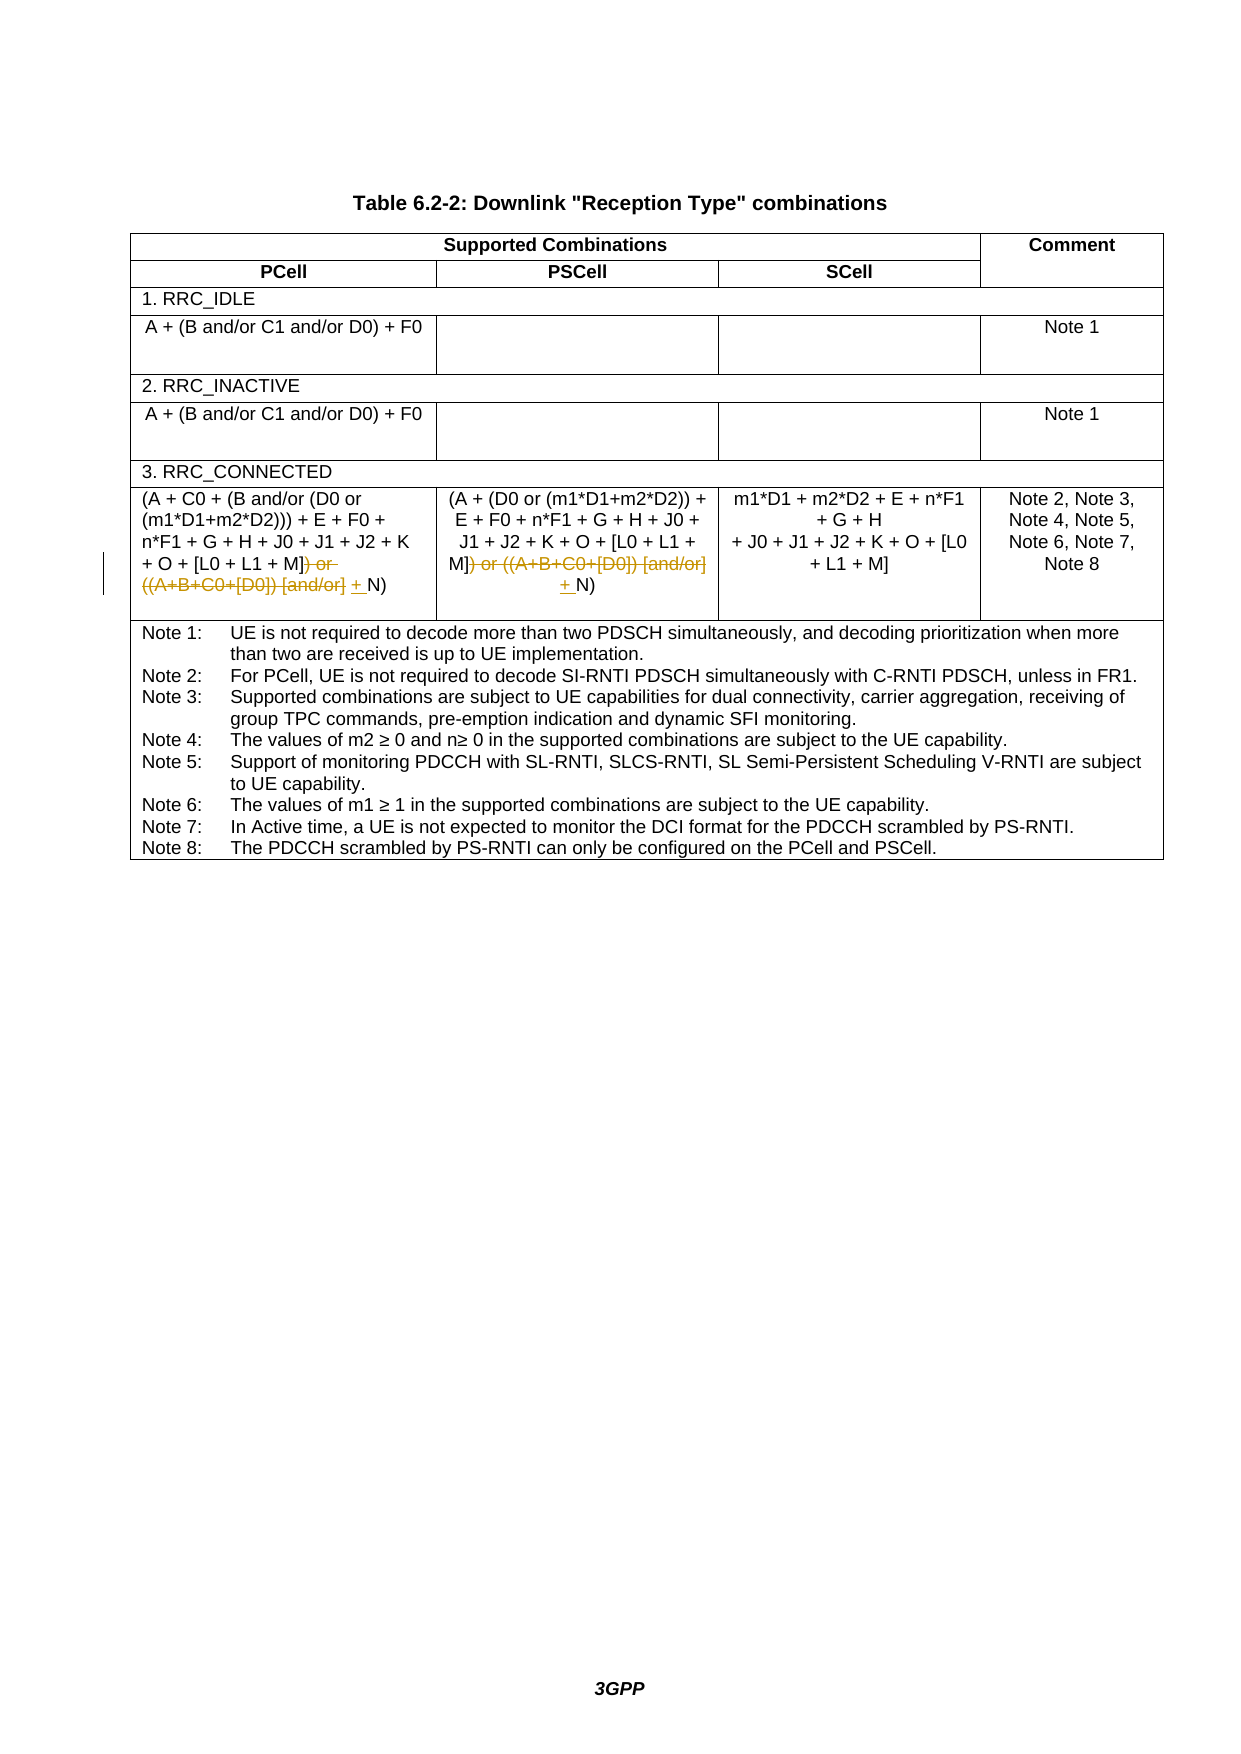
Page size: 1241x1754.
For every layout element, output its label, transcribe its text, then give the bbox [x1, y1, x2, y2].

table_cell 2. RRC_INACTIVE [131, 375, 1163, 402]
table_cell [437, 316, 718, 374]
table_cell PCell [131, 261, 436, 287]
table_cell Note 1 [981, 403, 1163, 460]
table_header Supported Combinations [131, 234, 980, 260]
table_cell (A + C0 + (B and/or (D0 or (m1*D1+m2*D2))) + E + F0 + n*F1 + G + H + J0 + J1 + J2 + K + O + [L0 + L1 + M] N) [131, 488, 436, 620]
table_cell PSCell [437, 261, 718, 287]
table_cell Note 1 [981, 316, 1163, 374]
table_header Comment [981, 234, 1163, 287]
table_cell Note 1: UE is not required to decode more than two PDSCH simultaneously, and decoding prioritization when more than two are received is up to UE implementation. Note 2: For PCell, UE is not required to decode SI-RNTI PDSCH simultaneously with C-RNTI PDSCH, unless in FR1. Note 3: Supported combinations are subject to UE capabilities for dual connectivity, carrier aggregation, receiving of group TPC commands, pre-emption indication and dynamic SFI monitoring. Note 4: The values of m2 ≥ 0 and n≥ 0 in the supported combinations are subject to the UE capability. Note 5: Support of monitoring PDCCH with SL-RNTI, SLCS-RNTI, SL Semi-Persistent Scheduling V-RNTI are subject to UE capability. Note 6: The values of m1 ≥ 1 in the supported combinations are subject to the UE capability. Note 7: In Active time, a UE is not expected to monitor the DCI format for the PDCCH scrambled by PS-RNTI. Note 8: The PDCCH scrambled by PS-RNTI can only be configured on the PCell and PSCell. [131, 621, 1163, 859]
table_cell A + (B and/or C1 and/or D0) + F0 [131, 403, 436, 460]
table_cell 1. RRC_IDLE [131, 288, 1163, 315]
table_cell SCell [719, 261, 980, 287]
text Table 6.2-2: Downlink "Reception Type" combinations [118, 190, 1122, 214]
table_cell m1*D1 + m2*D2 + E + n*F1 + G + H + J0 + J1 + J2 + K + O + [L0 + L1 + M] [719, 488, 980, 620]
table_cell 3. RRC_CONNECTED [131, 461, 1163, 487]
table_cell [437, 403, 718, 460]
table_cell A + (B and/or C1 and/or D0) + F0 [131, 316, 436, 374]
table_cell (A + (D0 or (m1*D1+m2*D2)) + E + F0 + n*F1 + G + H + J0 + J1 + J2 + K + O + [L0 + L1 + M] N) [437, 488, 718, 620]
table_cell [719, 316, 980, 374]
table_cell [719, 403, 980, 460]
table_cell Note 2, Note 3, Note 4, Note 5, Note 6, Note 7, Note 8 [981, 488, 1163, 620]
